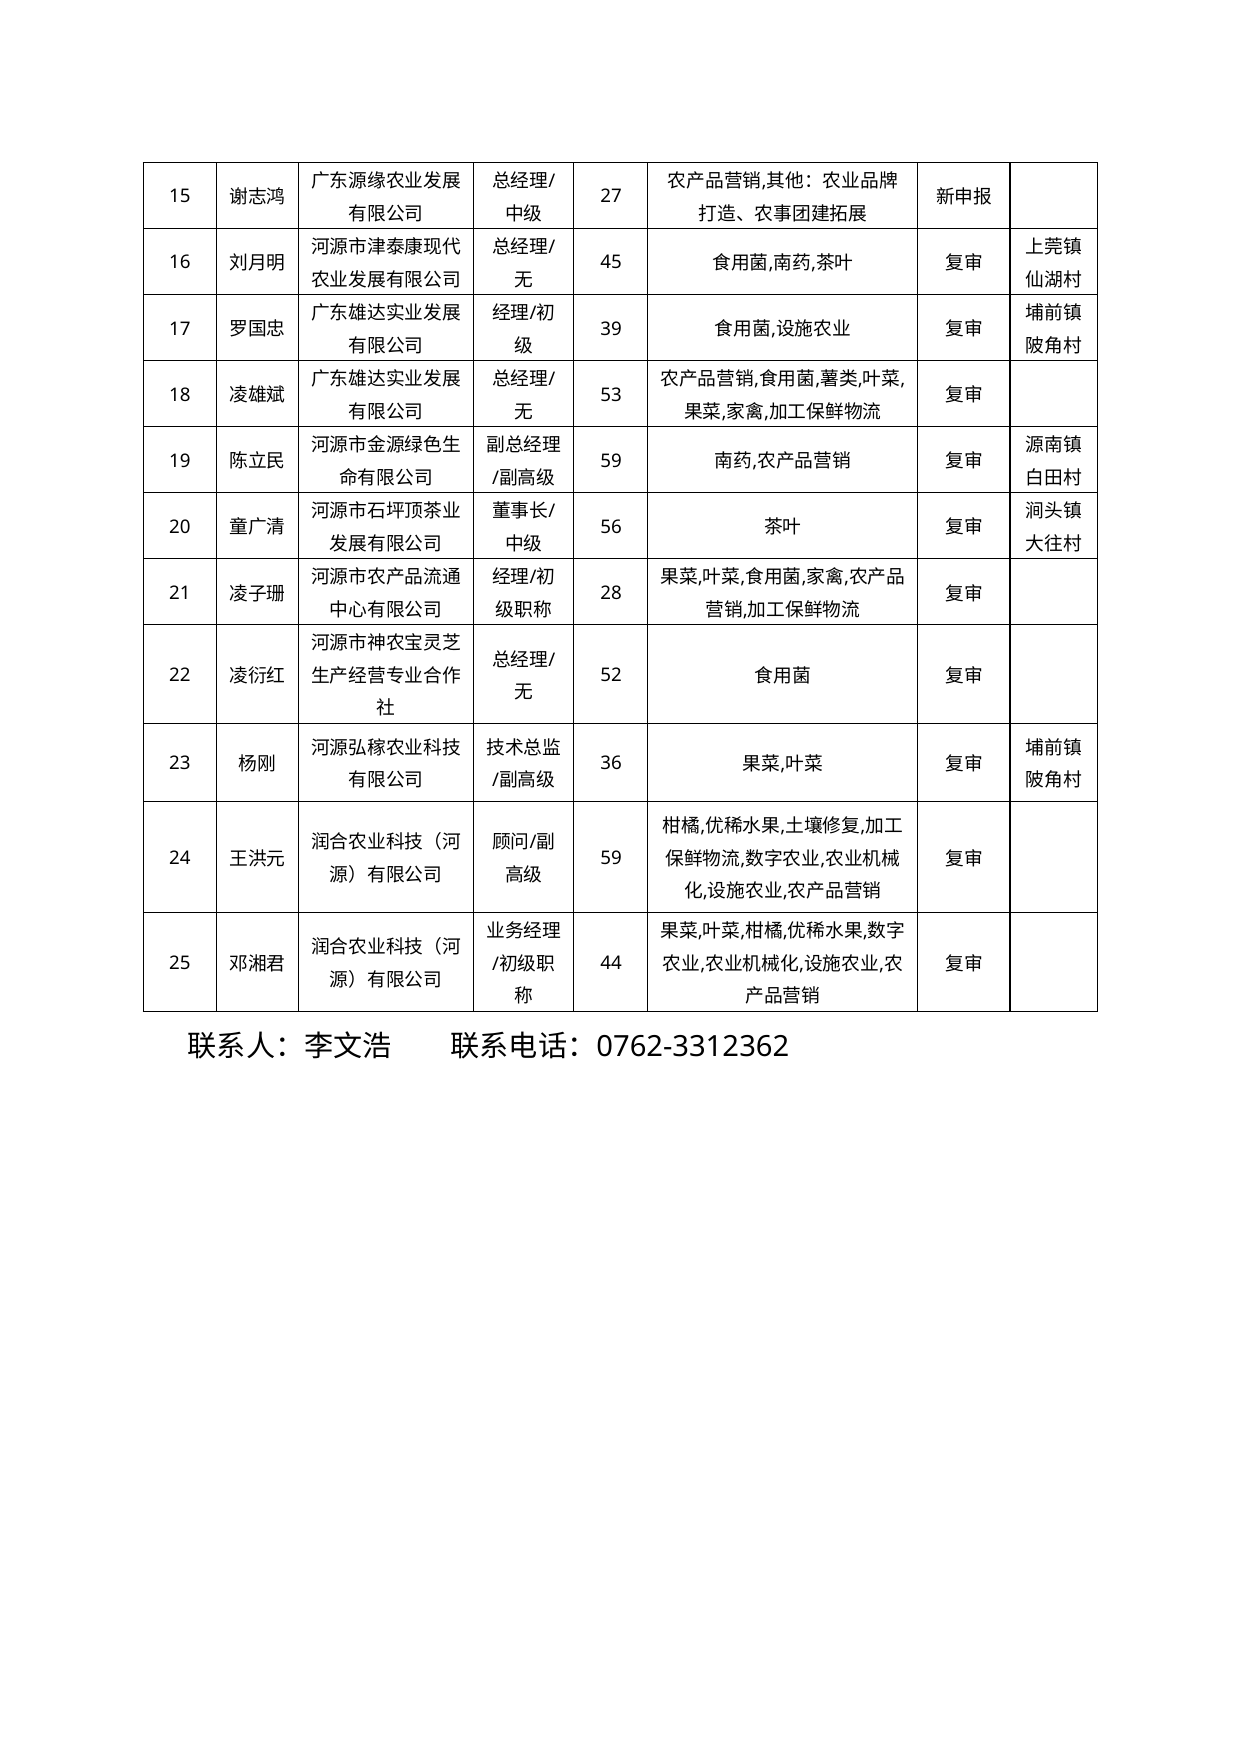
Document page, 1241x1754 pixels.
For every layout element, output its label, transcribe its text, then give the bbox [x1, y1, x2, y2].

table_cell 河源市津泰康现代农业发展有限公司 [299, 229, 473, 294]
table_cell 河源市神农宝灵芝生产经营专业合作社 [299, 625, 473, 723]
table_cell 顾问/副高级 [474, 802, 573, 912]
table_cell 23 [144, 724, 216, 801]
table_cell 19 [144, 427, 216, 492]
table_cell 复审 [918, 493, 1009, 558]
table_cell 润合农业科技（河源）有限公司 [299, 802, 473, 912]
table_cell 食用菌,设施农业 [648, 295, 917, 360]
table_cell 童广清 [217, 493, 298, 558]
table_cell 茶叶 [648, 493, 917, 558]
table_cell 柑橘,优稀水果,土壤修复,加工保鲜物流,数字农业,农业机械化,设施农业,农产品营销 [648, 802, 917, 912]
table_cell [1011, 361, 1097, 426]
table_cell 36 [574, 724, 647, 801]
table_cell 董事长/中级 [474, 493, 573, 558]
table_cell 广东源缘农业发展有限公司 [299, 163, 473, 228]
table_cell 总经理/中级 [474, 163, 573, 228]
table_cell 复审 [918, 913, 1009, 1011]
table_cell 凌衍红 [217, 625, 298, 723]
table_cell 副总经理/副高级 [474, 427, 573, 492]
table_cell 广东雄达实业发展有限公司 [299, 361, 473, 426]
table_cell 27 [574, 163, 647, 228]
table_cell 59 [574, 802, 647, 912]
table_cell 业务经理/初级职称 [474, 913, 573, 1011]
text 联系人：李文浩 联系电话：0762-3312362 [187, 1012, 1048, 1077]
table_cell 杨刚 [217, 724, 298, 801]
table_cell [1011, 625, 1097, 723]
table_cell 复审 [918, 724, 1009, 801]
table_cell 总经理/无 [474, 625, 573, 723]
table_cell 埔前镇陂角村 [1011, 295, 1097, 360]
table_cell 15 [144, 163, 216, 228]
table_cell 河源市金源绿色生命有限公司 [299, 427, 473, 492]
table_cell 凌子珊 [217, 559, 298, 624]
table_cell 广东雄达实业发展有限公司 [299, 295, 473, 360]
table_cell 邓湘君 [217, 913, 298, 1011]
table_cell 埔前镇陂角村 [1011, 724, 1097, 801]
table_cell [1011, 559, 1097, 624]
table_cell 18 [144, 361, 216, 426]
table_cell 王洪元 [217, 802, 298, 912]
table_cell 45 [574, 229, 647, 294]
table_cell 新申报 [918, 163, 1009, 228]
table_cell 复审 [918, 361, 1009, 426]
table_cell 润合农业科技（河源）有限公司 [299, 913, 473, 1011]
table_cell 果菜,叶菜,柑橘,优稀水果,数字农业,农业机械化,设施农业,农产品营销 [648, 913, 917, 1011]
table_cell 28 [574, 559, 647, 624]
table_cell 总经理/无 [474, 229, 573, 294]
table_cell 复审 [918, 295, 1009, 360]
table_cell 39 [574, 295, 647, 360]
table_cell 复审 [918, 229, 1009, 294]
table_cell 53 [574, 361, 647, 426]
table_cell 刘月明 [217, 229, 298, 294]
table_cell 罗国忠 [217, 295, 298, 360]
table_cell 44 [574, 913, 647, 1011]
table_cell 上莞镇仙湖村 [1011, 229, 1097, 294]
table_cell 25 [144, 913, 216, 1011]
table_cell 河源弘稼农业科技有限公司 [299, 724, 473, 801]
table_cell 17 [144, 295, 216, 360]
table_cell 涧头镇大往村 [1011, 493, 1097, 558]
table_cell 农产品营销,食用菌,薯类,叶菜,果菜,家禽,加工保鲜物流 [648, 361, 917, 426]
table_cell 果菜,叶菜,食用菌,家禽,农产品营销,加工保鲜物流 [648, 559, 917, 624]
table_cell 果菜,叶菜 [648, 724, 917, 801]
table_cell [1011, 802, 1097, 912]
table_cell 52 [574, 625, 647, 723]
table_cell [1011, 913, 1097, 1011]
table_cell 21 [144, 559, 216, 624]
table_cell 河源市农产品流通中心有限公司 [299, 559, 473, 624]
table_cell [1011, 163, 1097, 228]
table_cell 复审 [918, 559, 1009, 624]
table_cell 总经理/无 [474, 361, 573, 426]
table_cell 复审 [918, 625, 1009, 723]
table_cell 经理/初级职称 [474, 559, 573, 624]
table_cell 技术总监/副高级 [474, 724, 573, 801]
table_cell 食用菌 [648, 625, 917, 723]
table_cell 谢志鸿 [217, 163, 298, 228]
table_cell 凌雄斌 [217, 361, 298, 426]
table_cell 农产品营销,其他：农业品牌打造、农事团建拓展 [648, 163, 917, 228]
table_cell 南药,农产品营销 [648, 427, 917, 492]
table_cell 24 [144, 802, 216, 912]
table_cell 陈立民 [217, 427, 298, 492]
table_cell 16 [144, 229, 216, 294]
table_cell 20 [144, 493, 216, 558]
table_cell 22 [144, 625, 216, 723]
table_cell 59 [574, 427, 647, 492]
table_cell 56 [574, 493, 647, 558]
table_cell 复审 [918, 802, 1009, 912]
table_cell 河源市石坪顶茶业发展有限公司 [299, 493, 473, 558]
table_cell 食用菌,南药,茶叶 [648, 229, 917, 294]
table_cell 复审 [918, 427, 1009, 492]
table_cell 源南镇白田村 [1011, 427, 1097, 492]
table_cell 经理/初级 [474, 295, 573, 360]
